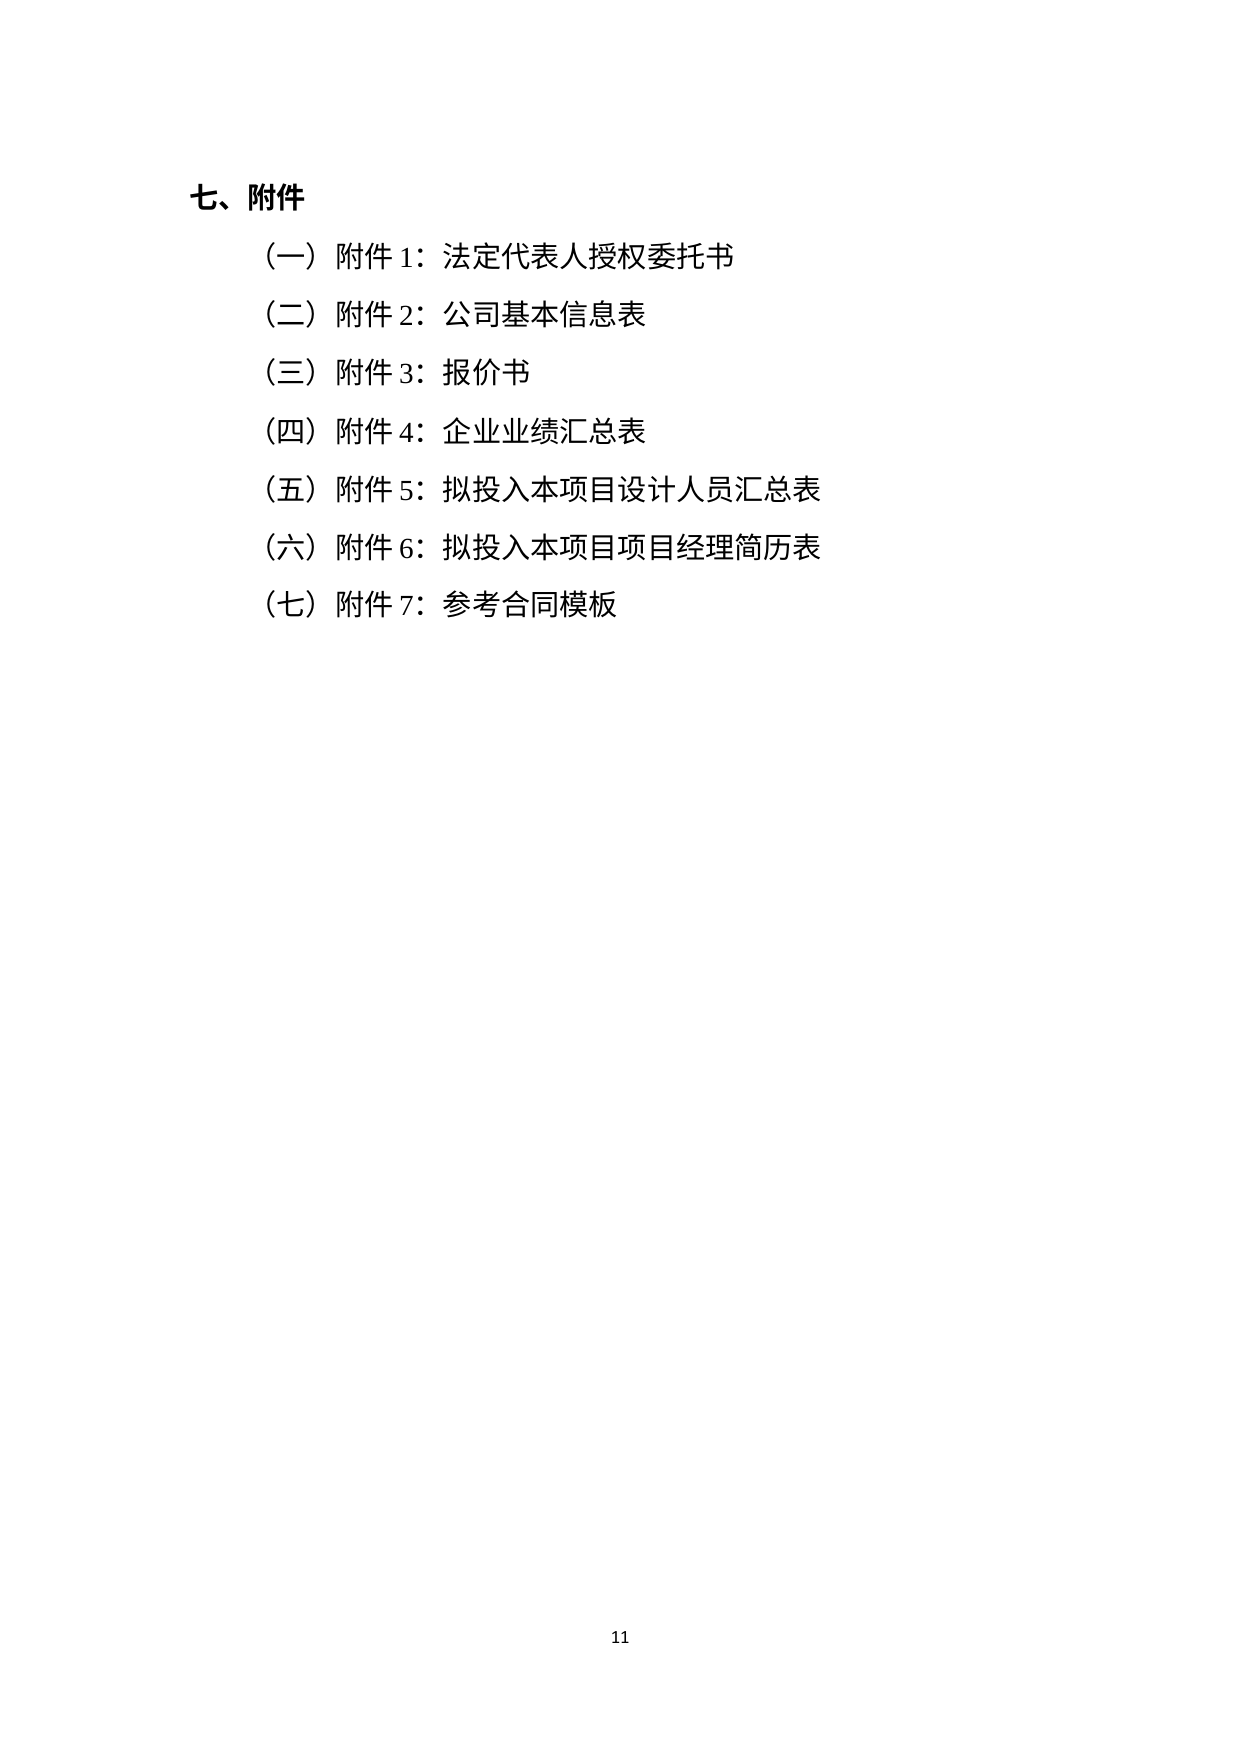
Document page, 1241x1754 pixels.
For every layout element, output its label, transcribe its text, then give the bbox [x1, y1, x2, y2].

text （七）附件7：参考合同模板 [189, 570, 1051, 635]
text （一）附件1：法定代表人授权委托书 [189, 220, 1051, 279]
text （三）附件3：报价书 [189, 337, 1051, 395]
text （四）附件4：企业业绩汇总表 [189, 395, 1051, 454]
text （六）附件6：拟投入本项目项目经理简历表 [189, 512, 1051, 570]
list 七、附件 [189, 162, 1051, 220]
text （五）附件5：拟投入本项目设计人员汇总表 [189, 454, 1051, 512]
text （二）附件2：公司基本信息表 [189, 279, 1051, 337]
